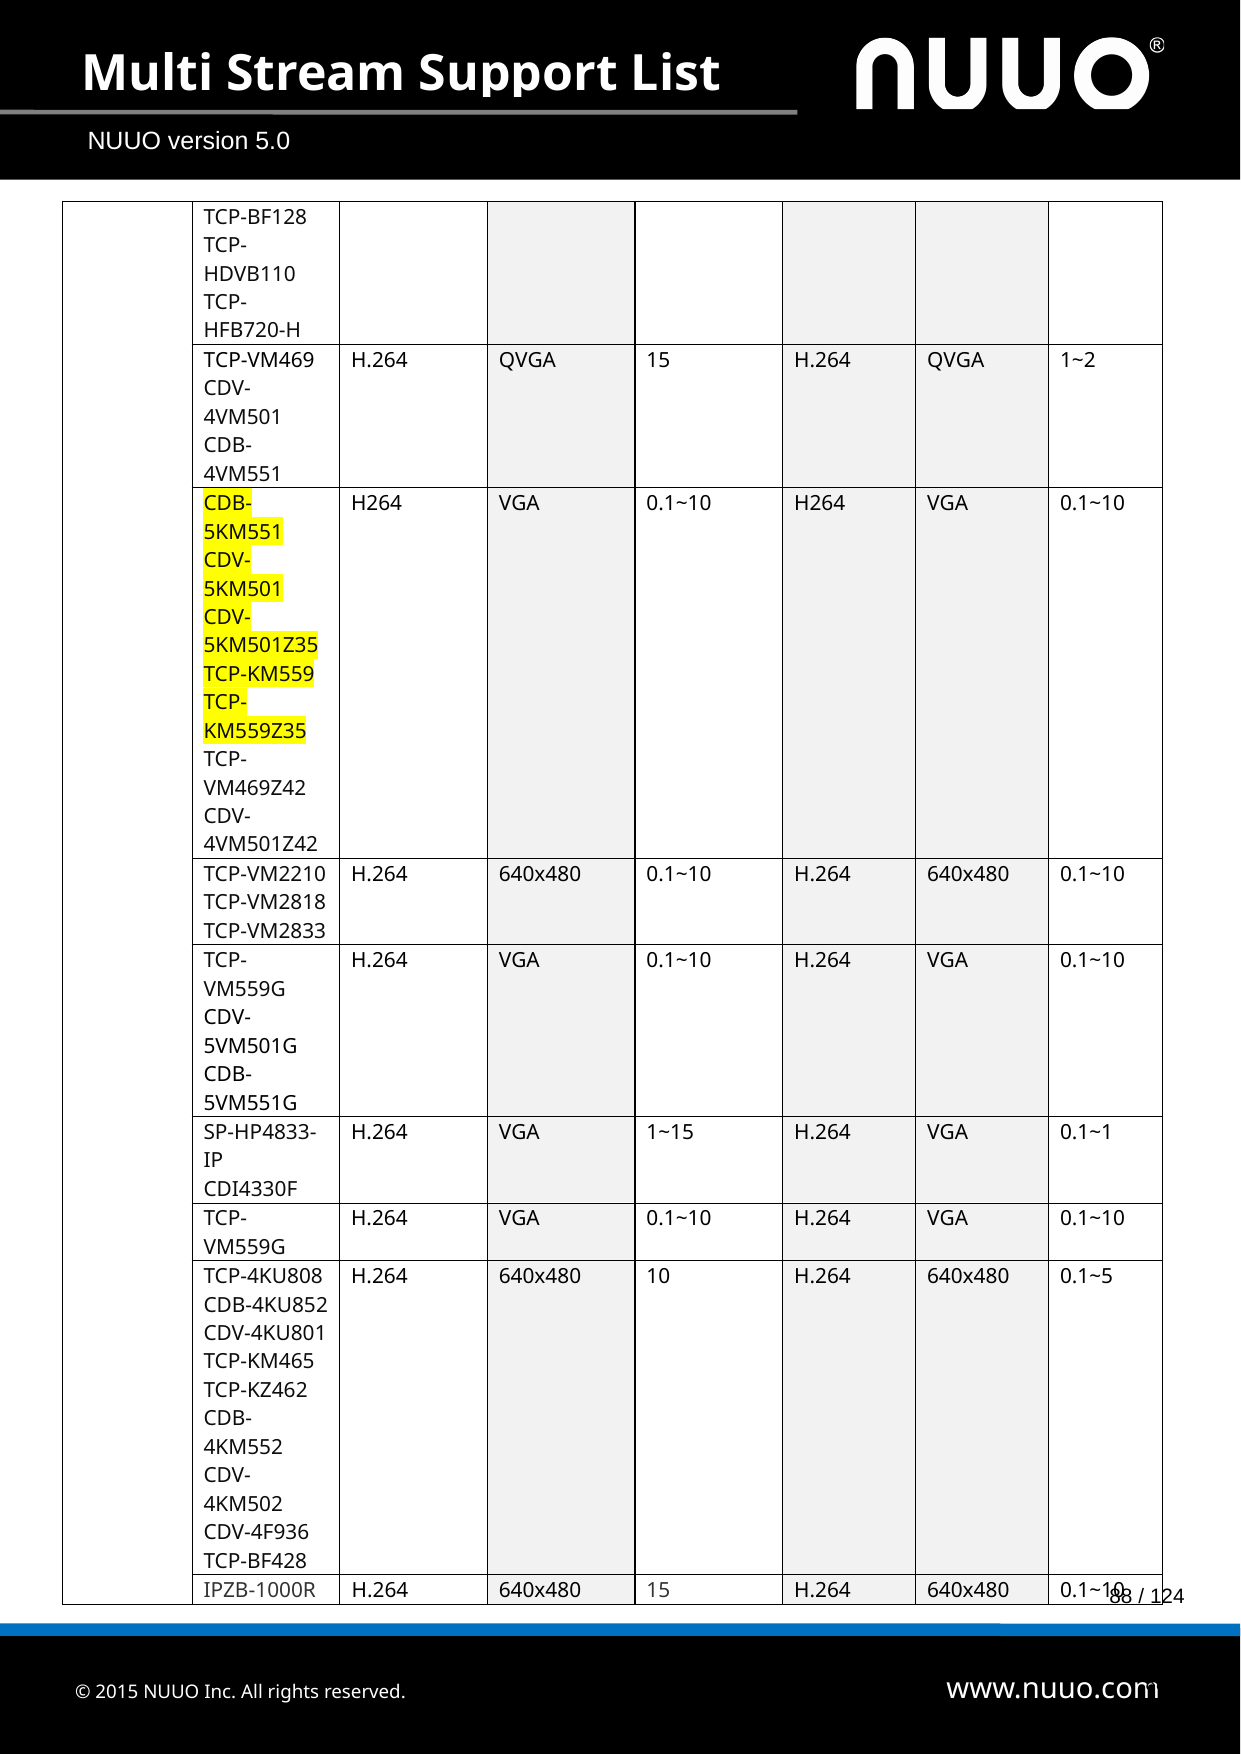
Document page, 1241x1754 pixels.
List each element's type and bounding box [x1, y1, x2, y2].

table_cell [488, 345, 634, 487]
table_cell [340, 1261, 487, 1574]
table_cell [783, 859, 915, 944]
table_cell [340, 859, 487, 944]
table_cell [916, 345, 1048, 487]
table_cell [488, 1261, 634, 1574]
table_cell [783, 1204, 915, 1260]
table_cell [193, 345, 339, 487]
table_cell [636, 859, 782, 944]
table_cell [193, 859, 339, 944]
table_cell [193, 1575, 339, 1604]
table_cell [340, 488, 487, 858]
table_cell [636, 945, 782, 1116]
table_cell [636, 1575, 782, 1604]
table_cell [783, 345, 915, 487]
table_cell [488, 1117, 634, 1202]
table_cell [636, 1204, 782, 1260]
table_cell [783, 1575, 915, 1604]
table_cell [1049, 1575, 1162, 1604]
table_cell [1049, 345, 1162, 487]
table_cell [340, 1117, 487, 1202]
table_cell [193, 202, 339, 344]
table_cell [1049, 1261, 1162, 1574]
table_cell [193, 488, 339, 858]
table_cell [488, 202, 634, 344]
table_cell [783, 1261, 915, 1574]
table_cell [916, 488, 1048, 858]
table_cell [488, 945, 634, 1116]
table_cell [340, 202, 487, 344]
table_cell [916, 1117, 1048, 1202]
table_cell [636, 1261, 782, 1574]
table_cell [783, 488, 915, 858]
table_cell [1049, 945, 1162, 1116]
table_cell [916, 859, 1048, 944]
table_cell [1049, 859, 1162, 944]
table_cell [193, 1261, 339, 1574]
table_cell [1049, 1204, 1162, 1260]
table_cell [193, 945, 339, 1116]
picture [856, 37, 1165, 109]
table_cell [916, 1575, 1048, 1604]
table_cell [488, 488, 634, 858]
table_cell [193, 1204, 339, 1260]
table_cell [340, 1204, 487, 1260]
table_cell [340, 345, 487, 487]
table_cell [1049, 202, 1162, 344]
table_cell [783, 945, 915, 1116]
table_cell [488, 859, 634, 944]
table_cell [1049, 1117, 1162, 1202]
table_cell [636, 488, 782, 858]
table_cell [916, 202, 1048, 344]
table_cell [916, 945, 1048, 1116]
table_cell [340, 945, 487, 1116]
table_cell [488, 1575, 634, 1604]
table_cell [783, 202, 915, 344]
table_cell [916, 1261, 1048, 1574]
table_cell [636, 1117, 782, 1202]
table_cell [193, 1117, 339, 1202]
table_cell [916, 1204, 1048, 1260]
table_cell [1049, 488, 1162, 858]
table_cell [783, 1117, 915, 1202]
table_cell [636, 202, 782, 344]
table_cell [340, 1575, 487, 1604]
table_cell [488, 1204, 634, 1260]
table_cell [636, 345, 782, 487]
